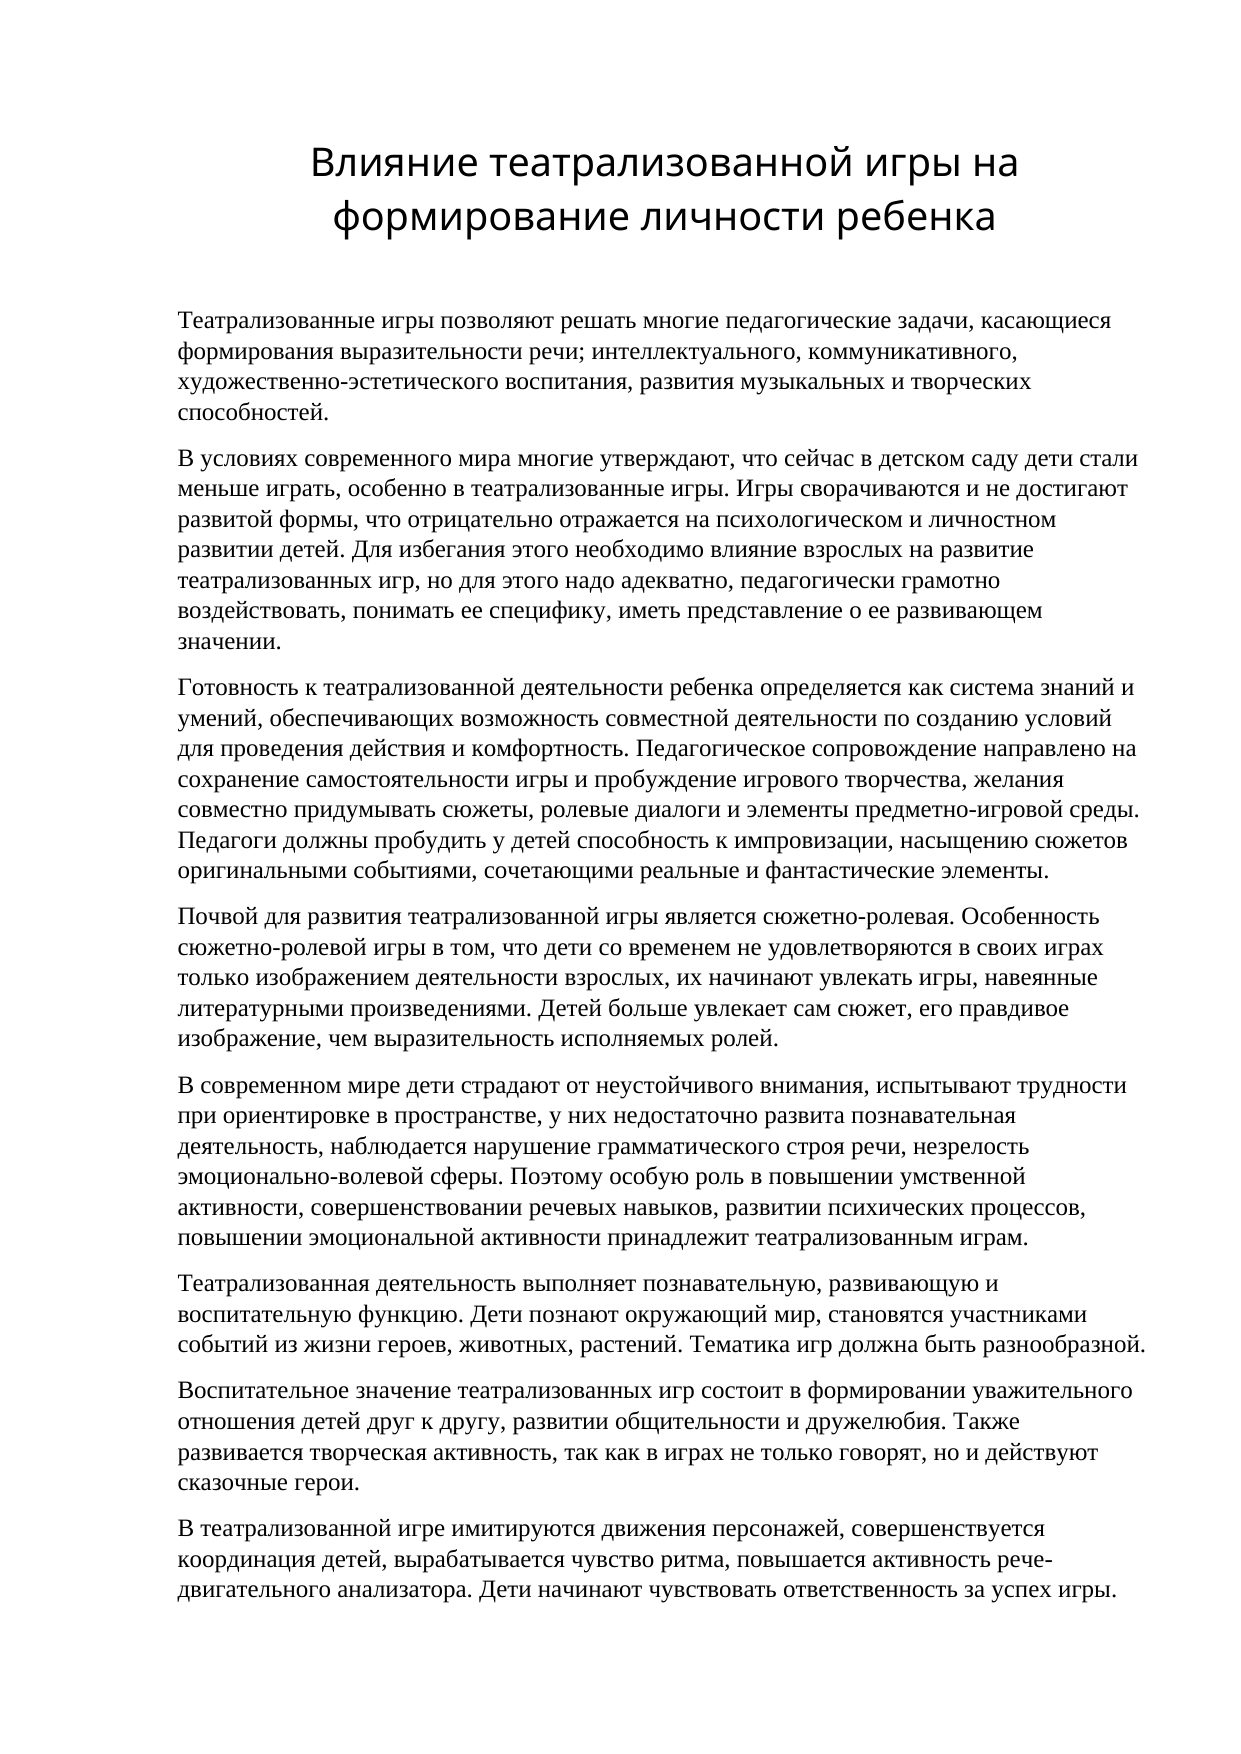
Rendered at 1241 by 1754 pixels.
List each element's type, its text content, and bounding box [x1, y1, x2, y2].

text Влияние театрализованной игры на формирование личности ребенка [177, 134, 1152, 242]
text Готовность к театрализованной деятельности ребенка определяется как система знаний и умений, обеспечивающих возможность совместной деятельности по созданию условий для проведения действия и комфортность. Педагогическое сопровождение направлено на сохранение самостоятельности игры и пробуждение игрового творчества, желания совместно придумывать сюжеты, ролевые диалоги и элементы предметно-игровой среды. Педагоги должны пробудить у детей способность к импровизации, насыщению сюжетов оригинальными событиями, сочетающими реальные и фантастические элементы. [177, 670, 1152, 884]
text В современном мире дети страдают от неустойчивого внимания, испытывают трудности при ориентировке в пространстве, у них недостаточно развита познавательная деятельность, наблюдается нарушение грамматического строя речи, незрелость эмоционально-волевой сферы. Поэтому особую роль в повышении умственной активности, совершенствовании речевых навыков, развитии психических процессов, повышении эмоциональной активности принадлежит театрализованным играм. [177, 1068, 1152, 1251]
text Почвой для развития театрализованной игры является сюжетно-ролевая. Особенность сюжетно-ролевой игры в том, что дети со временем не удовлетворяются в своих играх только изображением деятельности взрослых, их начинают увлекать игры, навеянные литературными произведениями. Детей больше увлекает сам сюжет, его правдивое изображение, чем выразительность исполняемых ролей. [177, 900, 1152, 1052]
text В театрализованной игре имитируются движения персонажей, совершенствуется координация детей, вырабатывается чувство ритма, повышается активность рече-двигательного анализатора. Дети начинают чувствовать ответственность за успех игры. [177, 1512, 1152, 1603]
text Театрализованная деятельность выполняет познавательную, развивающую и воспитательную функцию. Дети познают окружающий мир, становятся участниками событий из жизни героев, животных, растений. Тематика игр должна быть разнообразной. [177, 1267, 1152, 1358]
text Театрализованные игры позволяют решать многие педагогические задачи, касающиеся формирования выразительности речи; интеллектуального, коммуникативного, художественно-эстетического воспитания, развития музыкальных и творческих способностей. [177, 303, 1152, 426]
text Воспитательное значение театрализованных игр состоит в формировании уважительного отношения детей друг к другу, развитии общительности и дружелюбия. Также развивается творческая активность, так как в играх не только говорят, но и действуют сказочные герои. [177, 1374, 1152, 1496]
text В условиях современного мира многие утверждают, что сейчас в детском саду дети стали меньше играть, особенно в театрализованные игры. Игры сворачиваются и не достигают развитой формы, что отрицательно отражается на психологическом и личностном развитии детей. Для избегания этого необходимо влияние взрослых на развитие театрализованных игр, но для этого надо адекватно, педагогически грамотно воздействовать, понимать ее специфику, иметь представление о ее развивающем значении. [177, 441, 1152, 655]
